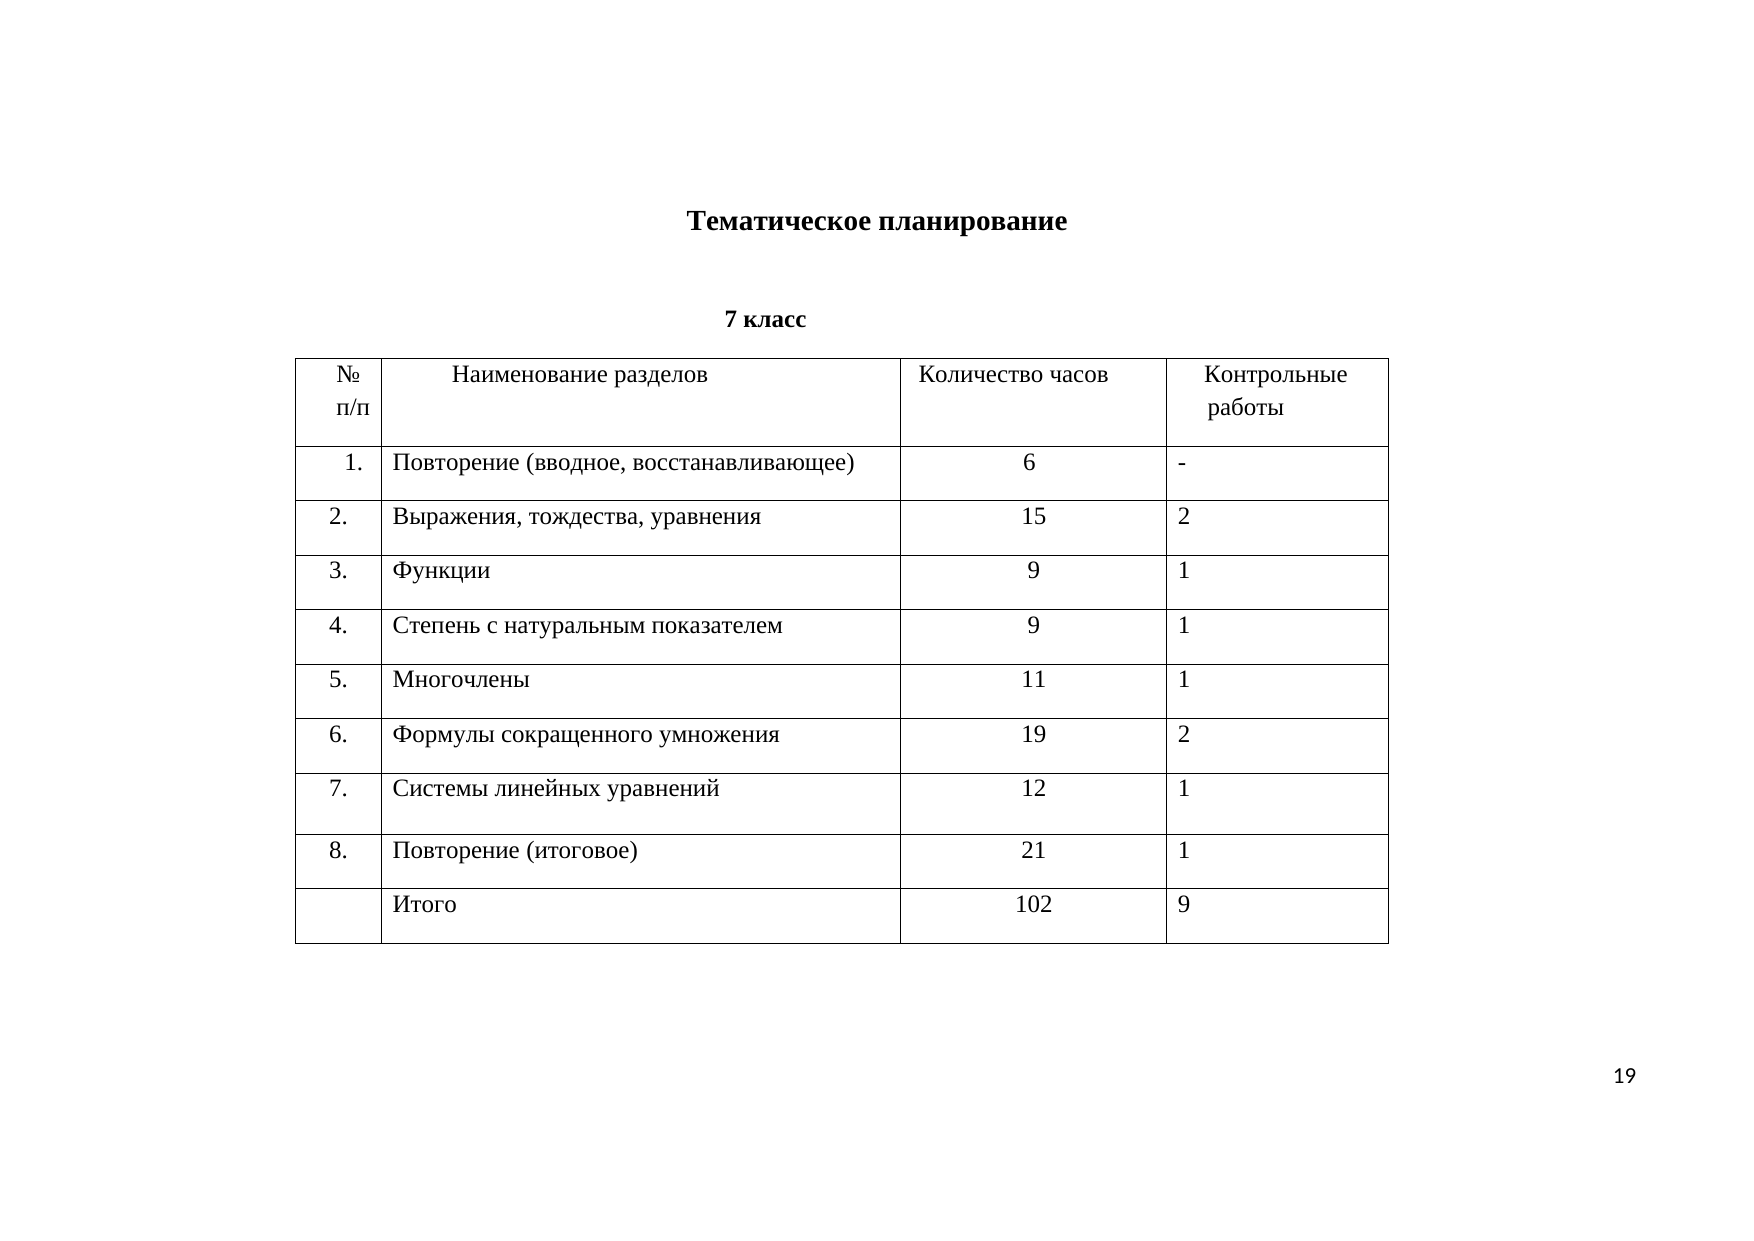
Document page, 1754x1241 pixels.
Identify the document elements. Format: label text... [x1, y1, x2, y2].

table_cell 12 [901, 774, 1166, 834]
table_cell 2 [1167, 501, 1388, 554]
table_header Контрольные работы [1167, 359, 1388, 446]
table_cell 9 [901, 610, 1166, 663]
table_cell Выражения, тождества, уравнения [382, 501, 900, 554]
table_header Количество часов [901, 359, 1166, 446]
table_cell 9 [901, 556, 1166, 609]
table_cell 15 [901, 501, 1166, 554]
table_cell 2 [1167, 719, 1388, 772]
table_cell 1. [296, 447, 381, 500]
table_cell Степень с натуральным показателем [382, 610, 900, 663]
table_cell [296, 889, 381, 943]
table_cell 1 [1167, 835, 1388, 888]
table_header Наименование разделов [382, 359, 900, 446]
table_cell 1 [1167, 665, 1388, 718]
text 7 класс [118, 304, 1636, 333]
table_cell 1 [1167, 610, 1388, 663]
table_cell Повторение (итоговое) [382, 835, 900, 888]
table_cell - [1167, 447, 1388, 500]
table_cell 2. [296, 501, 381, 554]
table_cell 3. [296, 556, 381, 609]
table_cell 6 [901, 447, 1166, 500]
table_cell 102 [901, 889, 1166, 943]
table_cell 1 [1167, 774, 1388, 834]
table_cell 7. [296, 774, 381, 834]
table_cell Повторение (вводное, восстанавливающее) [382, 447, 900, 500]
table_cell 5. [296, 665, 381, 718]
table_cell 21 [901, 835, 1166, 888]
table_cell 11 [901, 665, 1166, 718]
table_cell Системы линейных уравнений [382, 774, 900, 834]
table_header № п/п [296, 359, 381, 446]
table_cell Функции [382, 556, 900, 609]
table_cell 19 [901, 719, 1166, 772]
text Тематическое планирование [118, 203, 1636, 237]
table_cell Формулы сокращенного умножения [382, 719, 900, 772]
table_cell 9 [1167, 889, 1388, 943]
table_cell Многочлены [382, 665, 900, 718]
table_cell 6. [296, 719, 381, 772]
table_cell 4. [296, 610, 381, 663]
table_cell 8. [296, 835, 381, 888]
table_cell 1 [1167, 556, 1388, 609]
table_cell Итого [382, 889, 900, 943]
